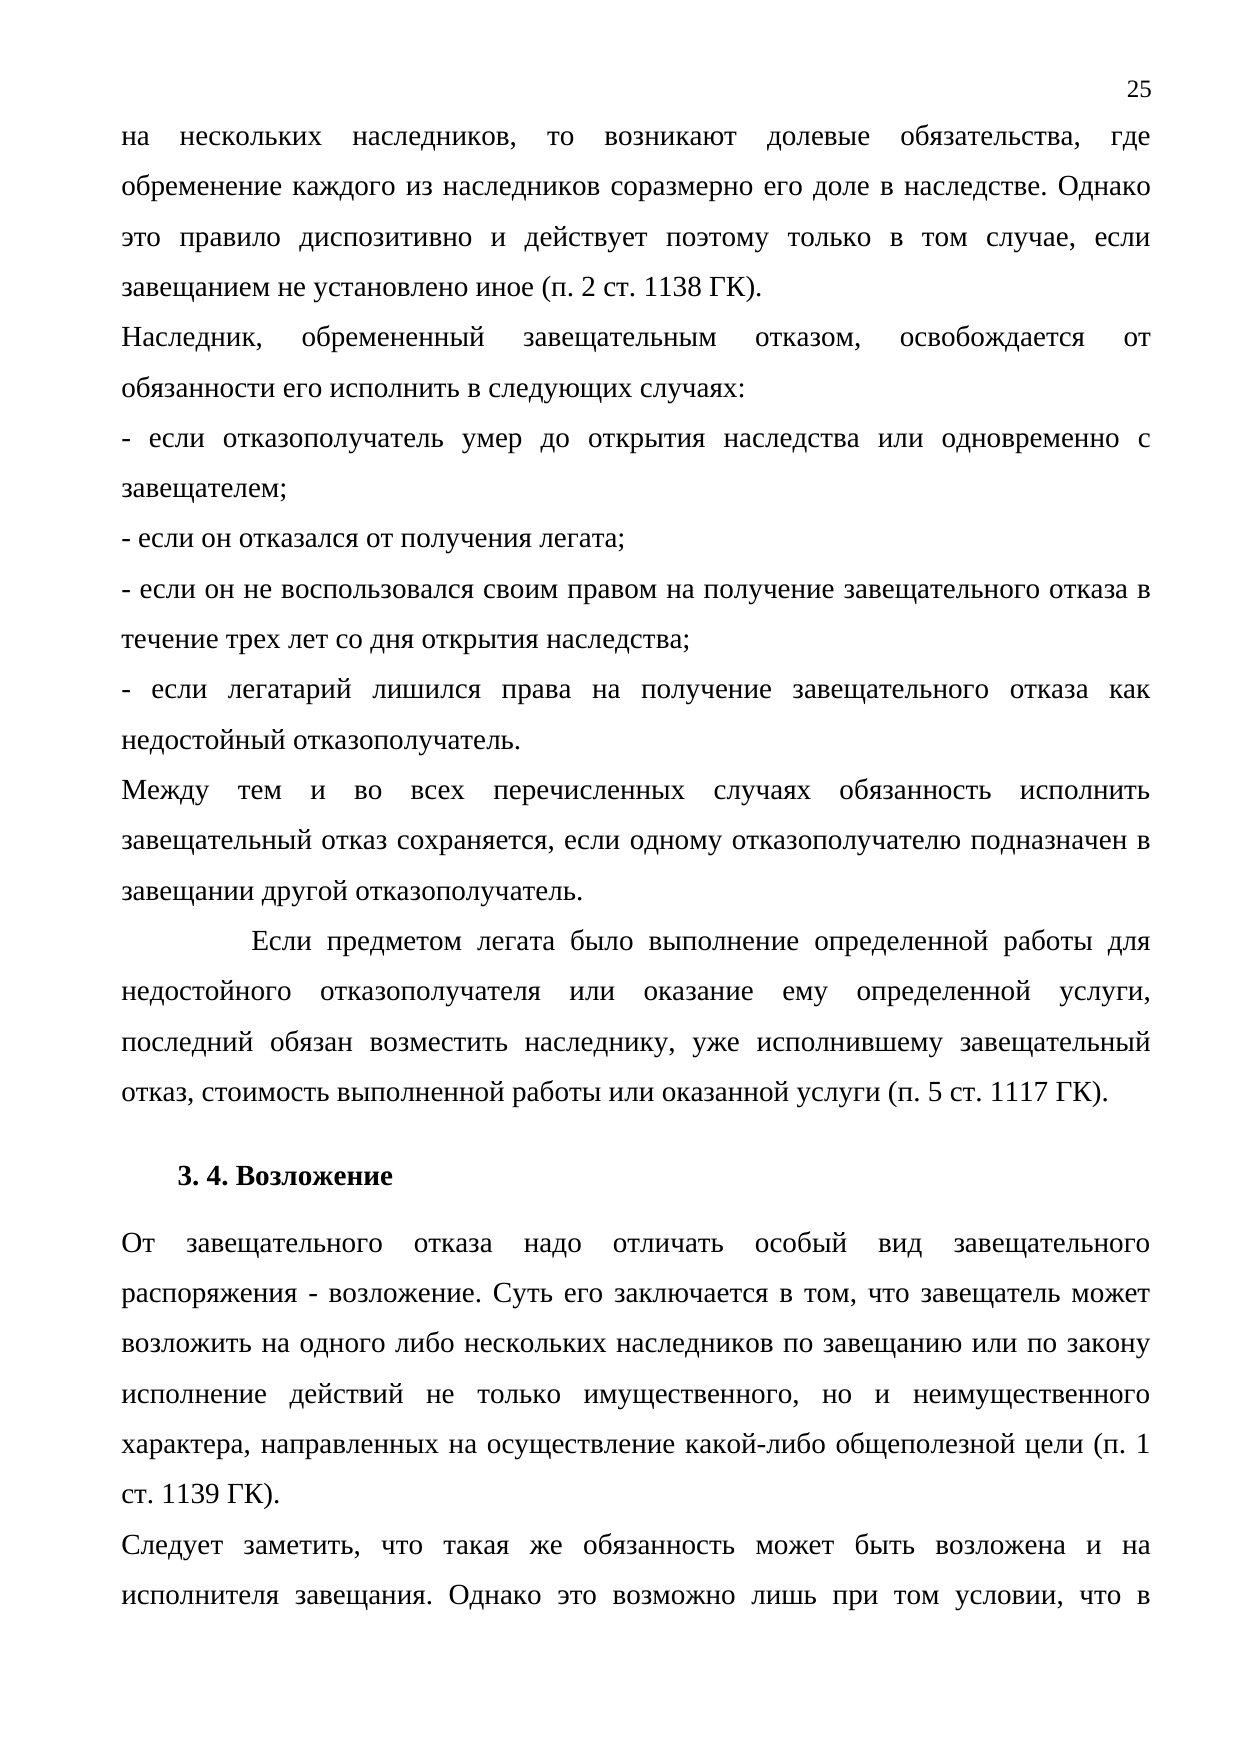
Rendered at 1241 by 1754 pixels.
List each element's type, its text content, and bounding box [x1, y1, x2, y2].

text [121, 1527, 1152, 1611]
text От завещательного отказа надо отличать особый вид завещательного распоряжения - возложение. Суть его заключается в том, что завещатель может возложить на одного либо нескольких наследников по завещанию или по закону исполнение действий не только имущественного, но и неимущественного характера, направленных на осуществление какой-либо общеполезной цели (п. 1 ст. 1139 ГК). [121, 1225, 1152, 1510]
text - если отказополучатель умер до открытия наследства или одновременно с завещателем; [121, 420, 1152, 504]
text Наследник, обремененный завещательным отказом, освобождается от обязанности его исполнить в следующих случаях: [121, 319, 1152, 403]
text - если он отказался от получения легата; [121, 521, 1152, 554]
text - если он не воспользовался своим правом на получение завещательного отказа в течение трех лет со дня открытия наследства; [121, 571, 1152, 655]
text Между тем и во всех перечисленных случаях обязанность исполнить завещательный отказ сохраняется, если одному отказополучателю подназначен в завещании другой отказополучатель. [121, 772, 1152, 906]
text Если предметом легата было выполнение определенной работы для недостойного отказополучателя или оказание ему определенной услуги, последний обязан возместить наследнику, уже исполнившему завещательный отказ, стоимость выполненной работы или оказанной услуги (п. 5 ст. 1117 ГК). [121, 923, 1152, 1108]
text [121, 118, 1152, 303]
text - если легатарий лишился права на получение завещательного отказа как недостойный отказополучатель. [121, 672, 1152, 755]
text 3. 4. Возложение [177, 1158, 1152, 1191]
